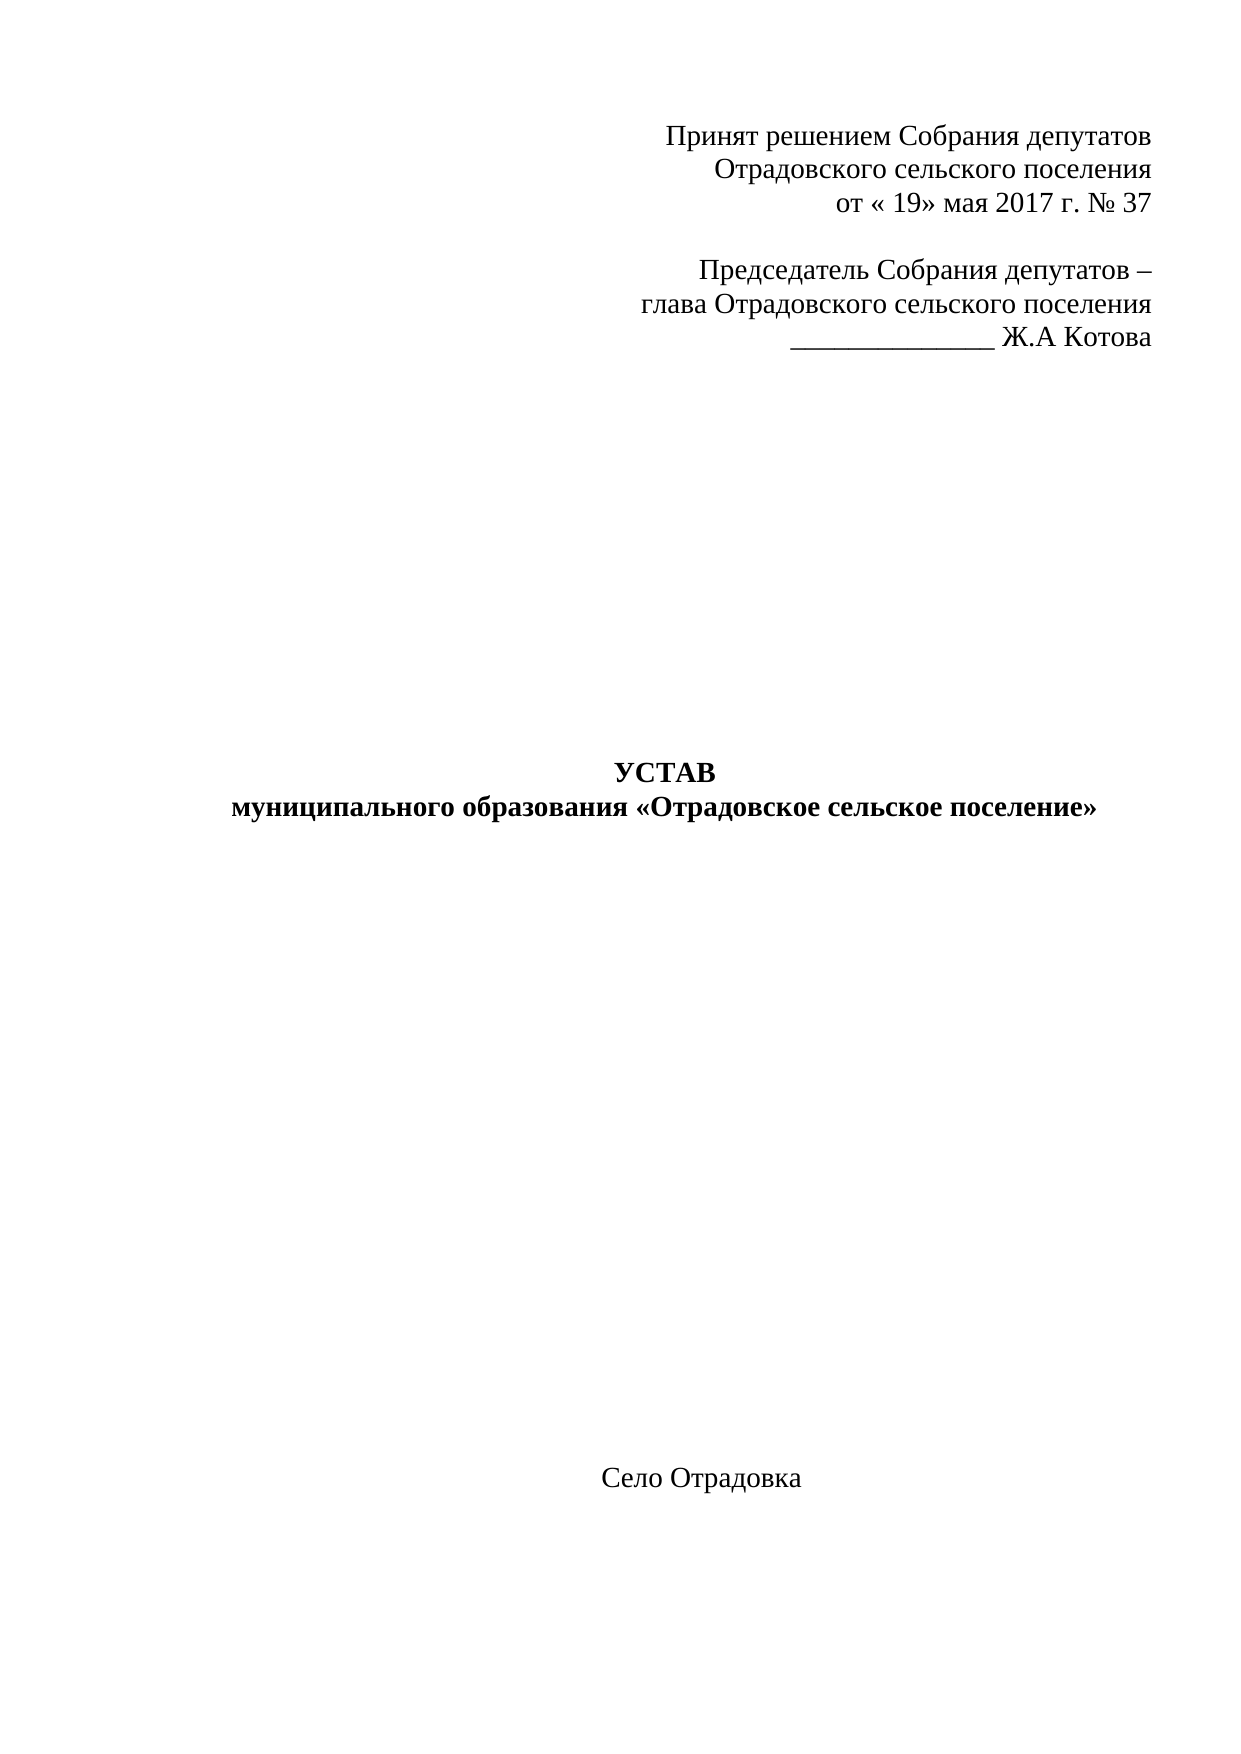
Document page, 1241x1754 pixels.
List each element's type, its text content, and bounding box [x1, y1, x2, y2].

text УСТАВ [177, 755, 1152, 789]
text Принят решением Собрания депутатов [177, 118, 1152, 152]
text глава Отрадовского сельского поселения [177, 286, 1152, 319]
text Отрадовского сельского поселения [177, 152, 1152, 185]
text ______________ Ж.А Котова [177, 319, 1152, 353]
text от « 19» мая 2017 г. № 37 [177, 185, 1152, 219]
text Село Отрадовка [177, 1460, 1152, 1493]
text муниципального образования «Отрадовское сельское поселение» [177, 789, 1152, 822]
text Председатель Собрания депутатов – [177, 252, 1152, 286]
